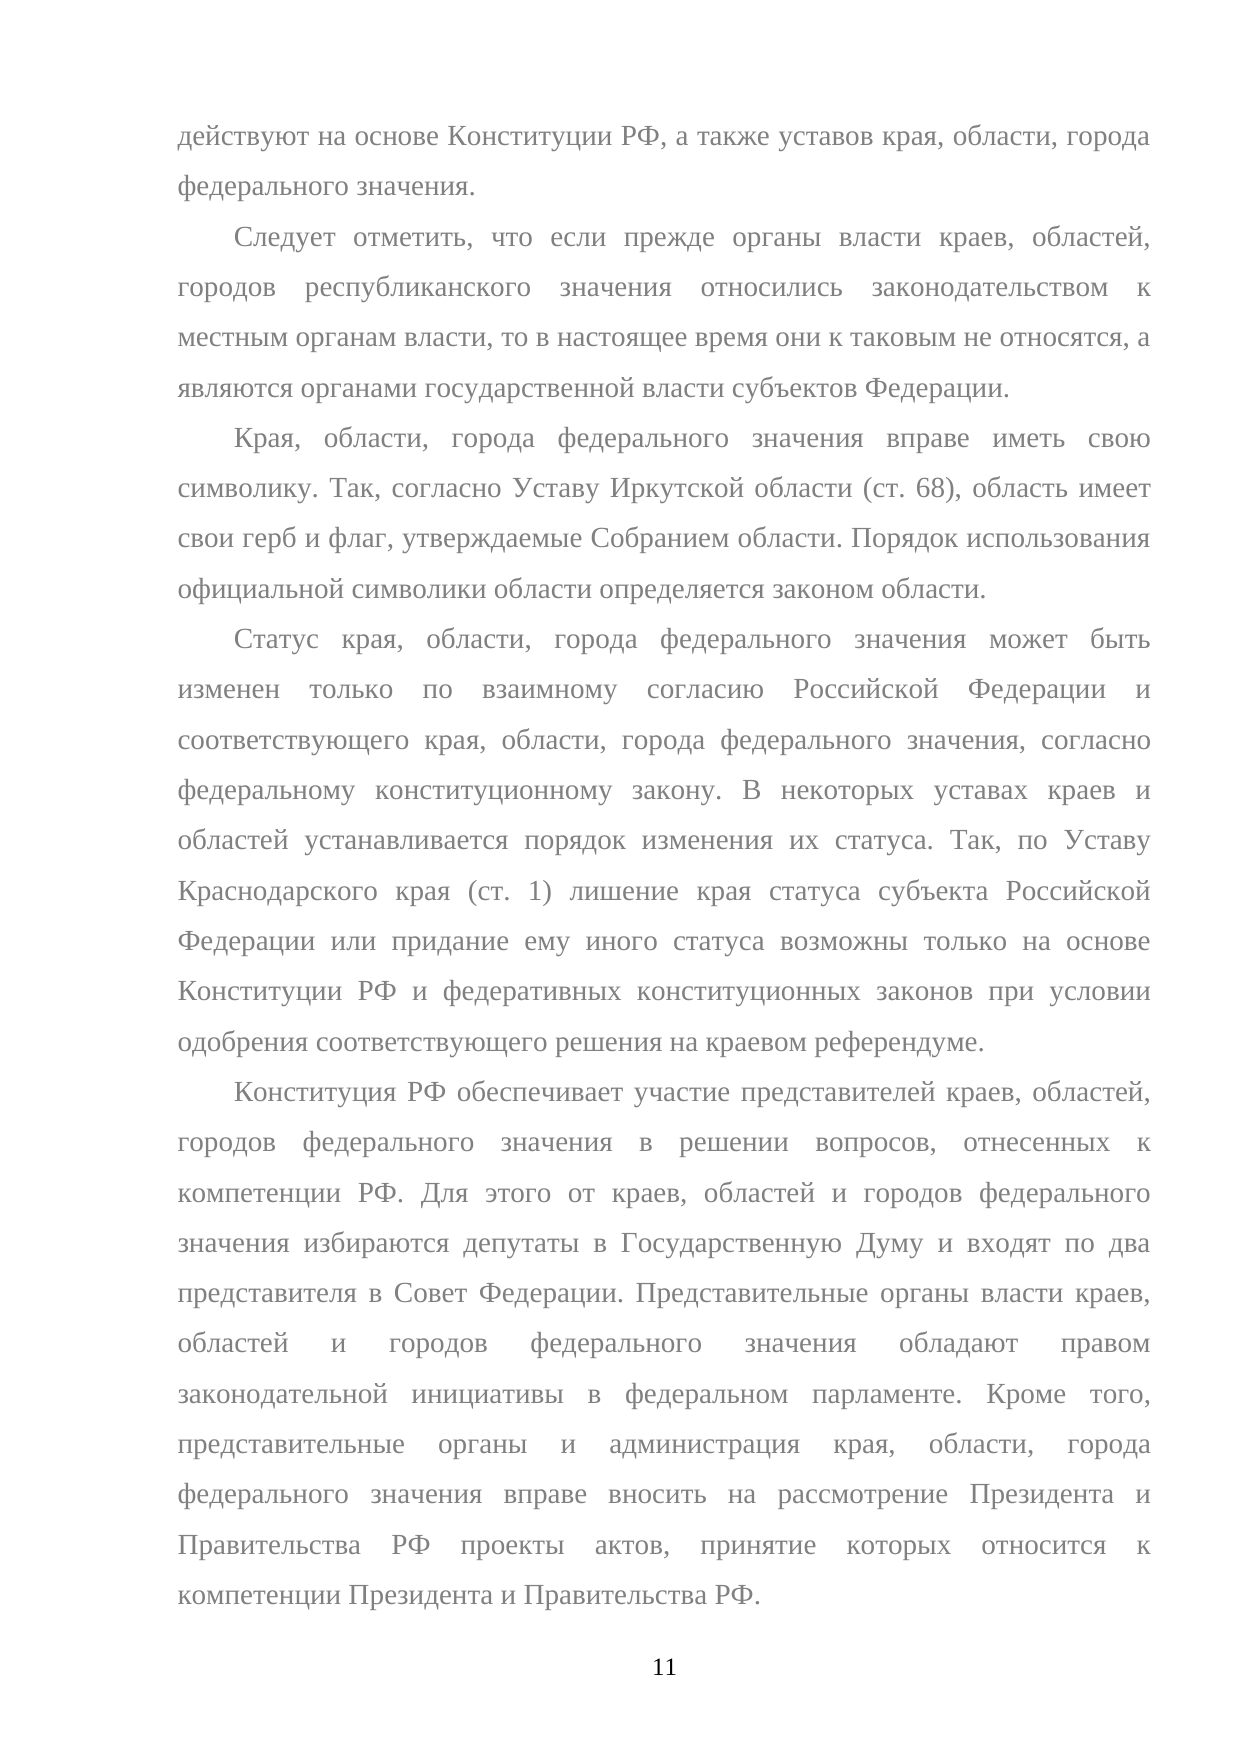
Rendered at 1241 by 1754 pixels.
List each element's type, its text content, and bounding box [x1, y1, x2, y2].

text Следует отметить, что если прежде органы власти краев, областей, городов республиканского значения относились законодательством к местным органам власти, то в настоящее время они к таковым не относятся, а являются органами государственной власти субъектов Федерации. [177, 219, 1152, 403]
text Конституция РФ обеспечивает участие представителей краев, областей, городов федерального значения в решении вопросов, отнесенных к компетенции РФ. Для этого от краев, областей и городов федерального значения избираются депутаты в Государственную Думу и входят по два представителя в Совет Федерации. Представительные органы власти краев, областей и городов федерального значения обладают правом законодательной инициативы в федеральном парламенте. Кроме того, представительные органы и администрация края, области, города федерального значения вправе вносить на рассмотрение Президента и Правительства РФ проекты актов, принятие которых относится к компетенции Президента и Правительства РФ. [177, 1074, 1152, 1611]
text Края, области, города федерального значения вправе иметь свою символику. Так, согласно Уставу Иркутской области (ст. 68), область имеет свои герб и флаг, утверждаемые Собранием области. Порядок использования официальной символики области определяется законом области. [177, 420, 1152, 604]
text Статус края, области, города федерального значения может быть изменен только по взаимному согласию Российской Федерации и соответствующего края, области, города федерального значения, согласно федеральному конституционному закону. В некоторых уставах краев и областей устанавливается порядок изменения их статуса. Так, по Уставу Краснодарского края (ст. 1) лишение края статуса субъекта Российской Федерации или придание ему иного статуса возможны только на основе Конституции РФ и федеративных конституционных законов при условии одобрения соответствующего решения на краевом референдуме. [177, 621, 1152, 1057]
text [177, 118, 1152, 202]
